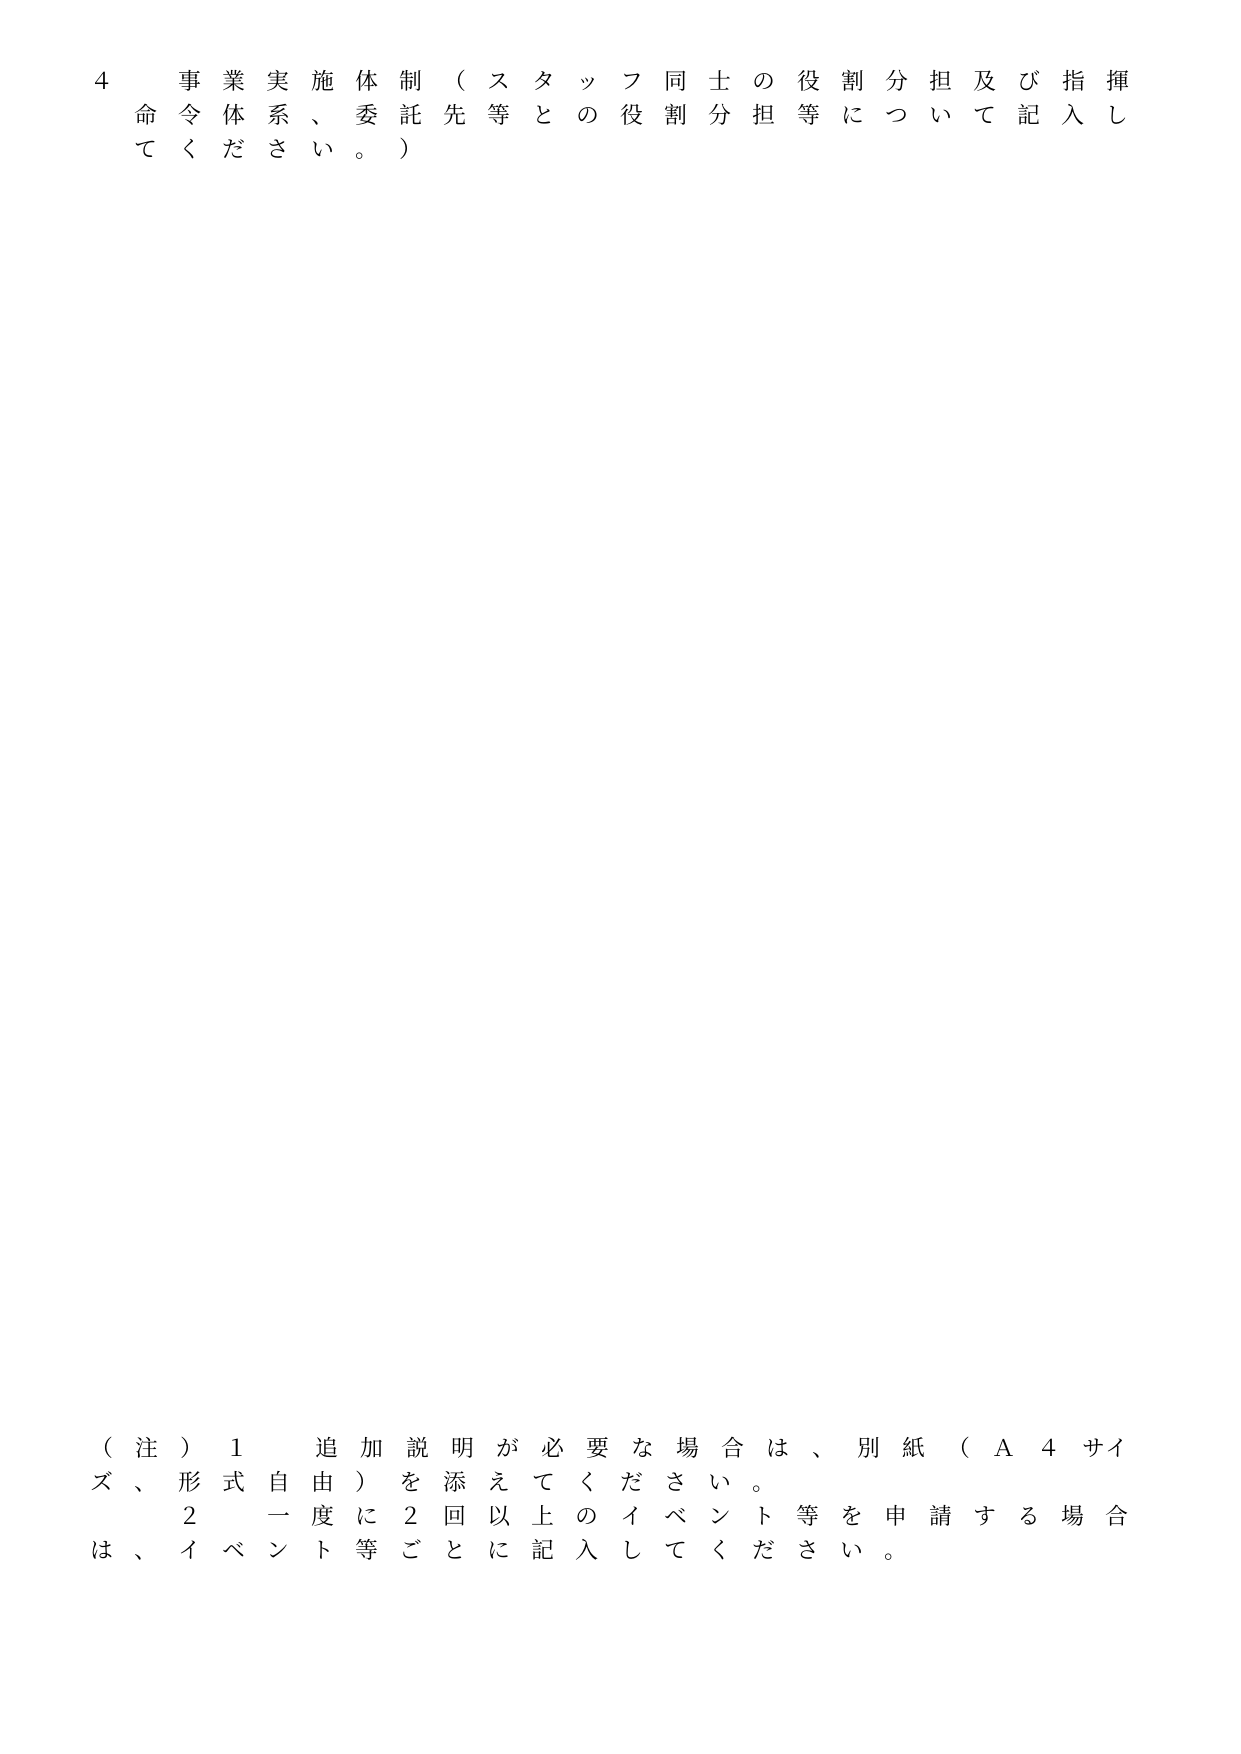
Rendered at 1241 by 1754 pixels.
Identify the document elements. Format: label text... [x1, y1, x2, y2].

text （注）１ 追加説明が必要な場合は、別紙（Ａ４サイズ、形式自由）を添えてください。 [90, 1429, 1150, 1497]
text ４ 事業実施体制（スタッフ同士の役割分担及び指揮命令体系、委託先等との役割分担等について記入してください。） [90, 62, 1150, 165]
text ２ 一度に２回以上のイベント等を申請する場合は、イベント等ごとに記入してください。 [90, 1497, 1150, 1566]
